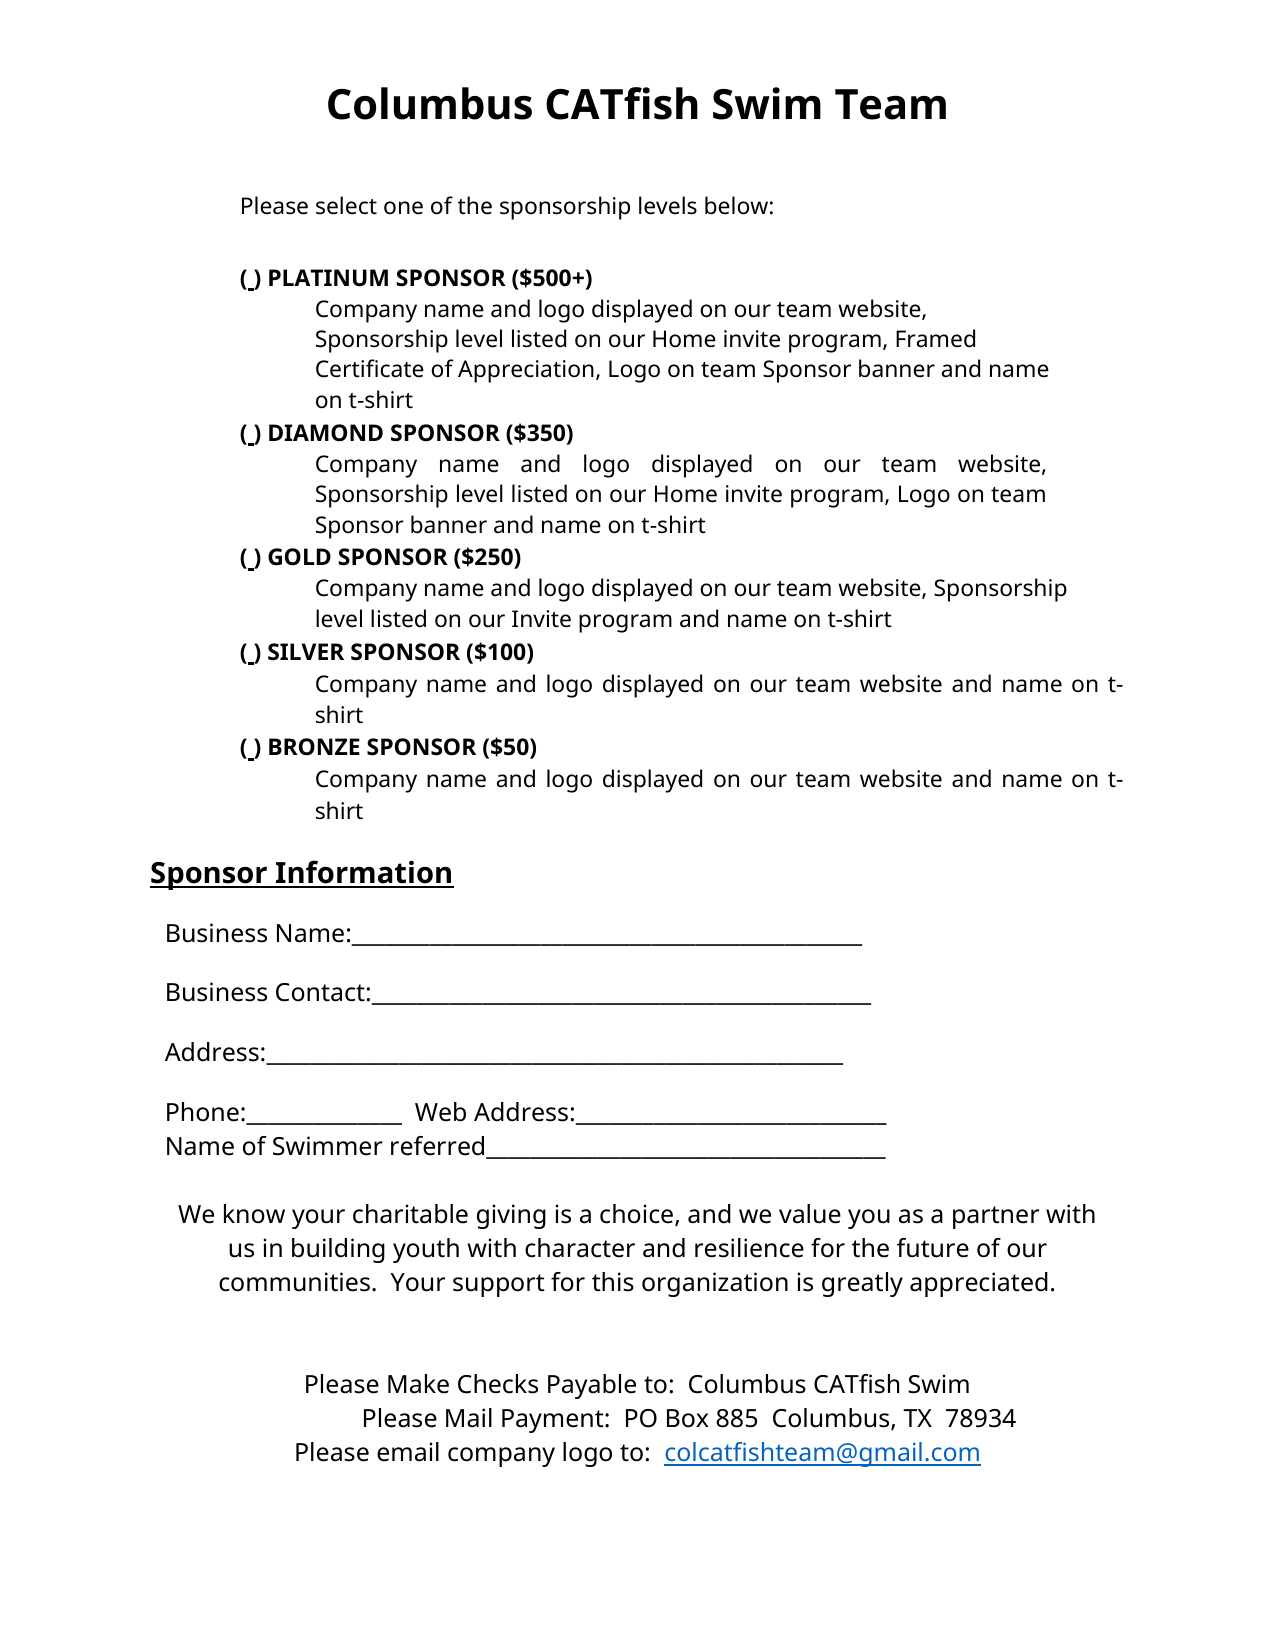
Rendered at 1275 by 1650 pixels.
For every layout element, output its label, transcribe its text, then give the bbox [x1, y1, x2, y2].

subtitle ( ) DIAMOND SPONSOR ($350) [239, 416, 1125, 448]
text Phone:______________ Web Address:____________________________ [164, 1094, 1110, 1128]
text Please email company logo to: colcatfishteam@gmail.com [164, 1435, 1110, 1469]
text Business Contact:_____________________________________________ [164, 975, 1110, 1009]
text Sponsor Information [150, 858, 1125, 890]
text Company name and logo displayed on our team website and name on t-shirt [314, 762, 1125, 826]
subtitle ( ) PLATINUM SPONSOR ($500+) [239, 261, 1125, 292]
text Please Mail Payment: PO Box 885 Columbus, TX 78934 [164, 1401, 1110, 1435]
text We know your charitable giving is a choice, and we value you as a partner with us in building youth with character and resilience for the future of our communities. Your support for this organization is greatly appreciated. [164, 1197, 1110, 1299]
text Company name and logo displayed on our team website, Sponsorship level listed on our Home invite program, Logo on team Sponsor banner and name on t-shirt [314, 448, 1048, 540]
text Company name and logo displayed on our team website and name on t-shirt [314, 667, 1125, 730]
text Company name and logo displayed on our team website, Sponsorship level listed on our Home invite program, Framed Certificate of Appreciation, Logo on team Sponsor banner and name on t-shirt [314, 293, 1050, 415]
text Company name and logo displayed on our team website, Sponsorship level listed on our Invite program and name on t-shirt [314, 572, 1088, 635]
text Please Make Checks Payable to: Columbus CATfish Swim [164, 1367, 1110, 1401]
text Business Name:______________________________________________ [164, 915, 1110, 949]
subtitle ( ) BRONZE SPONSOR ($50) [239, 730, 1125, 762]
text Please select one of the sponsorship levels below: [239, 189, 1125, 221]
text Name of Swimmer referred____________________________________ [164, 1128, 1110, 1162]
subtitle ( ) GOLD SPONSOR ($250) [239, 540, 1125, 572]
subtitle ( ) SILVER SPONSOR ($100) [239, 635, 1125, 667]
text Address:____________________________________________________ [164, 1035, 1110, 1069]
